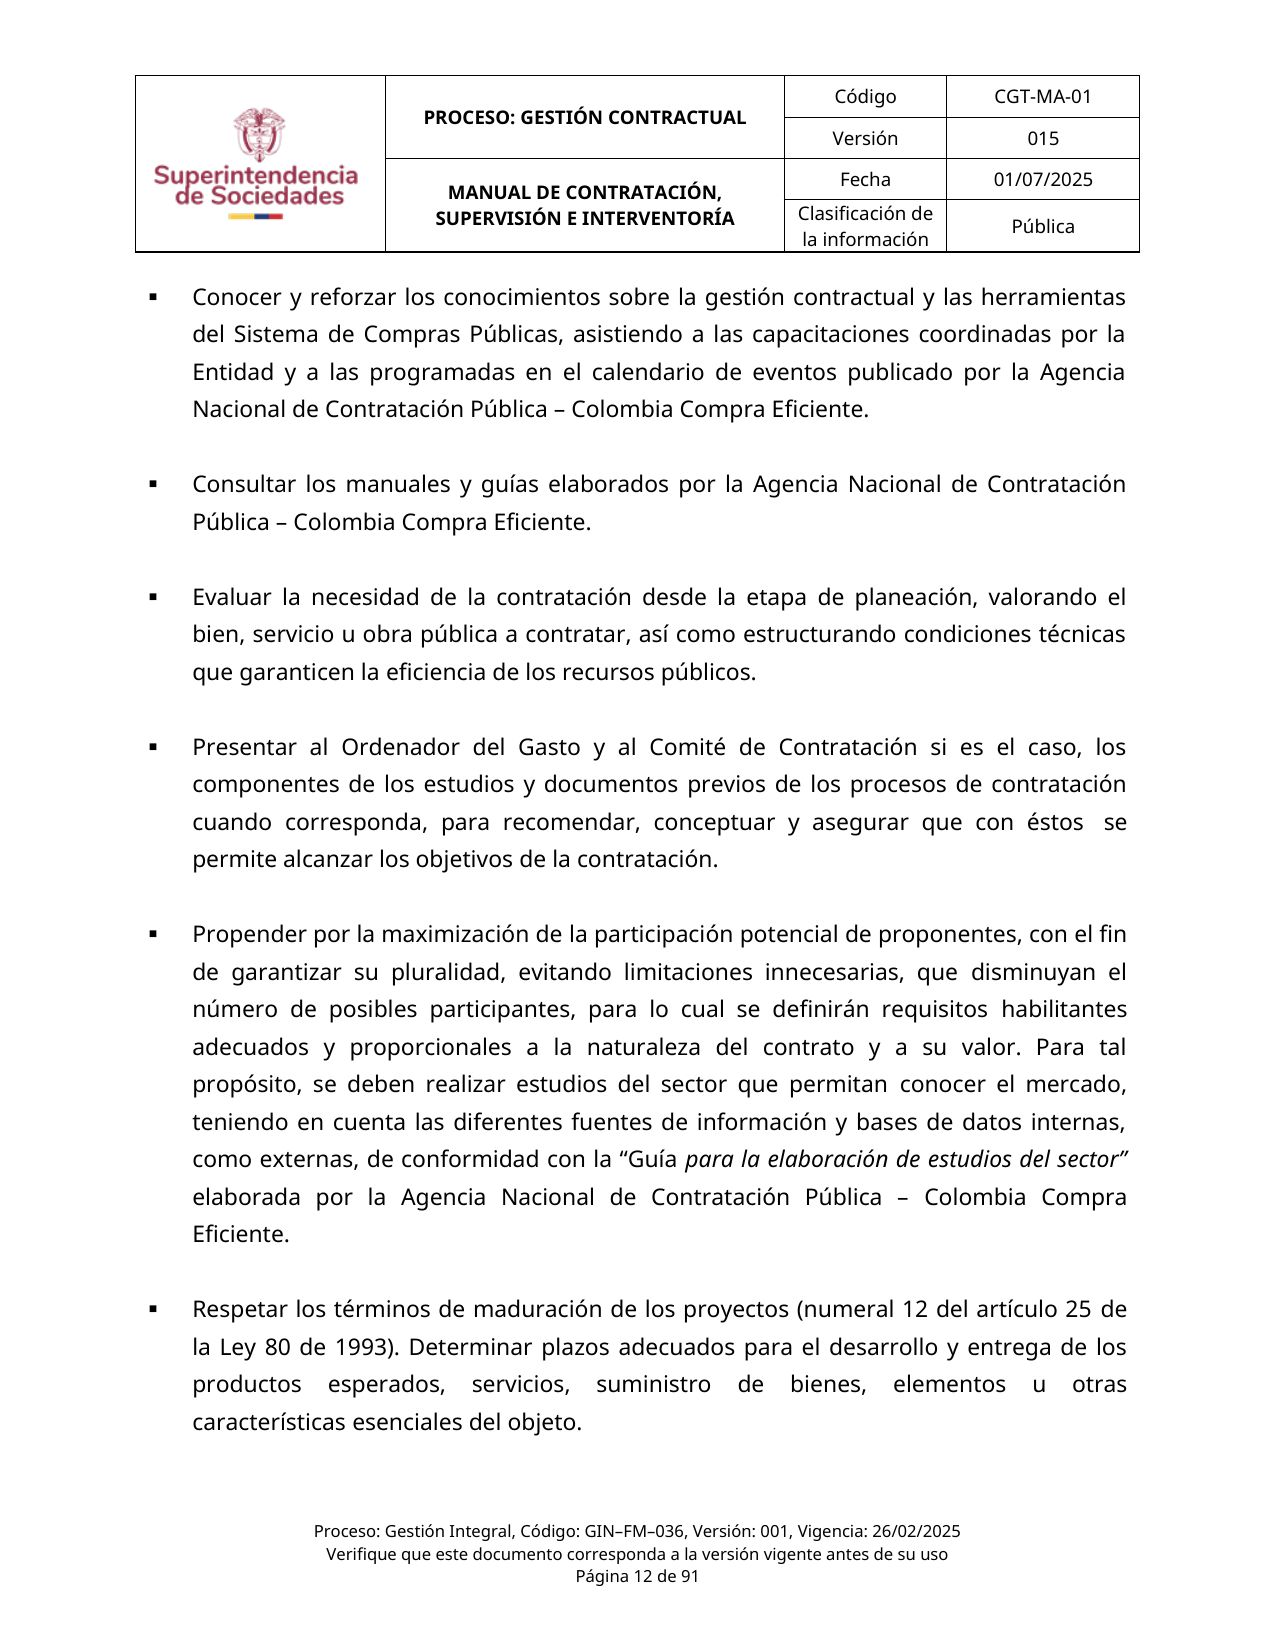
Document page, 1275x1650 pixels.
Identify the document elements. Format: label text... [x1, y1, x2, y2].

picture [142, 96, 376, 230]
list Presentar al Ordenador del Gasto y al Comité de Contratación si es el caso, los componentes de los estudios y documentos previos de los procesos de contratación cuando corresponda, para recomendar, conceptuar y asegurar que con éstos se permite alcanzar los objetivos de la contratación. [148, 731, 1127, 874]
list Conocer y reforzar los conocimientos sobre la gestión contractual y las herramientas del Sistema de Compras Públicas, asistiendo a las capacitaciones coordinadas por la Entidad y a las programadas en el calendario de eventos publicado por la Agencia Nacional de Contratación Pública – Colombia Compra Eficiente. [148, 281, 1127, 424]
list Consultar los manuales y guías elaborados por la Agencia Nacional de Contratación Pública – Colombia Compra Eficiente. [148, 468, 1127, 537]
list Evaluar la necesidad de la contratación desde la etapa de planeación, valorando el bien, servicio u obra pública a contratar, así como estructurando condiciones técnicas que garanticen la eficiencia de los recursos públicos. [148, 581, 1127, 687]
list Propender por la maximización de la participación potencial de proponentes, con el fin de garantizar su pluralidad, evitando limitaciones innecesarias, que disminuyan el número de posibles participantes, para lo cual se definirán requisitos habilitantes adecuados y proporcionales a la naturaleza del contrato y a su valor. Para tal propósito, se deben realizar estudios del sector que permitan conocer el mercado, teniendo en cuenta las diferentes fuentes de información y bases de datos internas, como externas, de conformidad con la “Guía para la elaboración de estudios del sector” elaborada por la Agencia Nacional de Contratación Pública – Colombia Compra Eficiente. [148, 918, 1127, 1249]
list Respetar los términos de maduración de los proyectos (numeral 12 del artículo 25 de la Ley 80 de 1993). Determinar plazos adecuados para el desarrollo y entrega de los productos esperados, servicios, suministro de bienes, elementos u otras características esenciales del objeto. [148, 1293, 1127, 1437]
